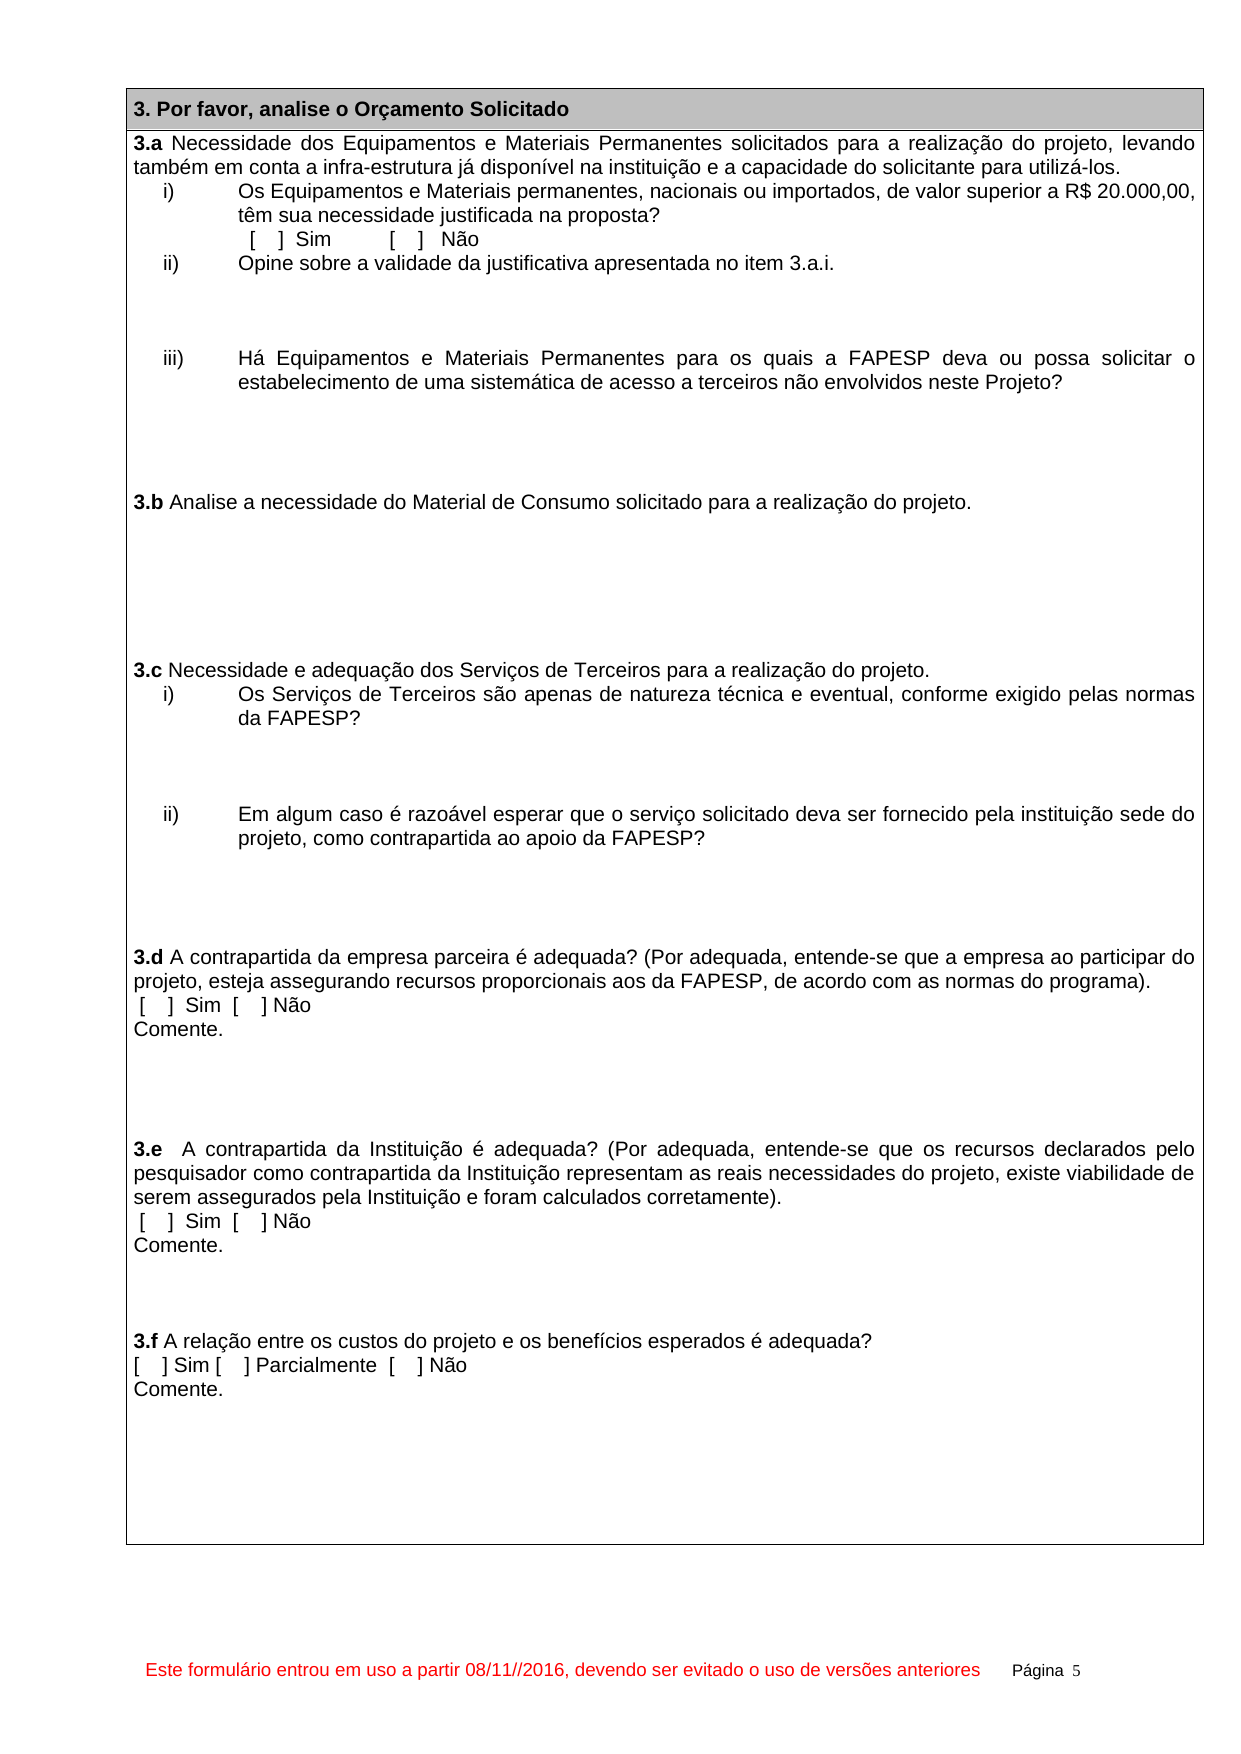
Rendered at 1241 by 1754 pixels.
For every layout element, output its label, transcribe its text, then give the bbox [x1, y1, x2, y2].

table_header 3. Por favor, analise o Orçamento Solicitado [127, 89, 1203, 129]
table_cell 3.a Necessidade dos Equipamentos e Materiais Permanentes solicitados para a realização do projeto, levando também em conta a infra-estrutura já disponível na instituição e a capacidade do solicitante para utilizá-los. Os Equipamentos e Materiais permanentes, nacionais ou importados, de valor superior a R$ 20.000,00, têm sua necessidade justificada na proposta? [ ] Sim [ ] Não Opine sobre a validade da justificativa apresentada no item 3.a.i. Há Equipamentos e Materiais Permanentes para os quais a FAPESP deva ou possa solicitar o estabelecimento de uma sistemática de acesso a terceiros não envolvidos neste Projeto? 3.b Analise a necessidade do Material de Consumo solicitado para a realização do projeto. 3.c Necessidade e adequação dos Serviços de Terceiros para a realização do projeto. Os Serviços de Terceiros são apenas de natureza técnica e eventual, conforme exigido pelas normas da FAPESP? Em algum caso é razoável esperar que o serviço solicitado deva ser fornecido pela instituição sede do projeto, como contrapartida ao apoio da FAPESP? 3.d A contrapartida da empresa parceira é adequada? (Por adequada, entende-se que a empresa ao participar do projeto, esteja assegurando recursos proporcionais aos da FAPESP, de acordo com as normas do programa). [ ] Sim [ ] Não Comente. 3.e A contrapartida da Instituição é adequada? (Por adequada, entende-se que os recursos declarados pelo pesquisador como contrapartida da Instituição representam as reais necessidades do projeto, existe viabilidade de serem assegurados pela Instituição e foram calculados corretamente). [ ] Sim [ ] Não Comente. 3.f A relação entre os custos do projeto e os benefícios esperados é adequada? [ ] Sim [ ] Parcialmente [ ] Não Comente. [127, 131, 1203, 1544]
